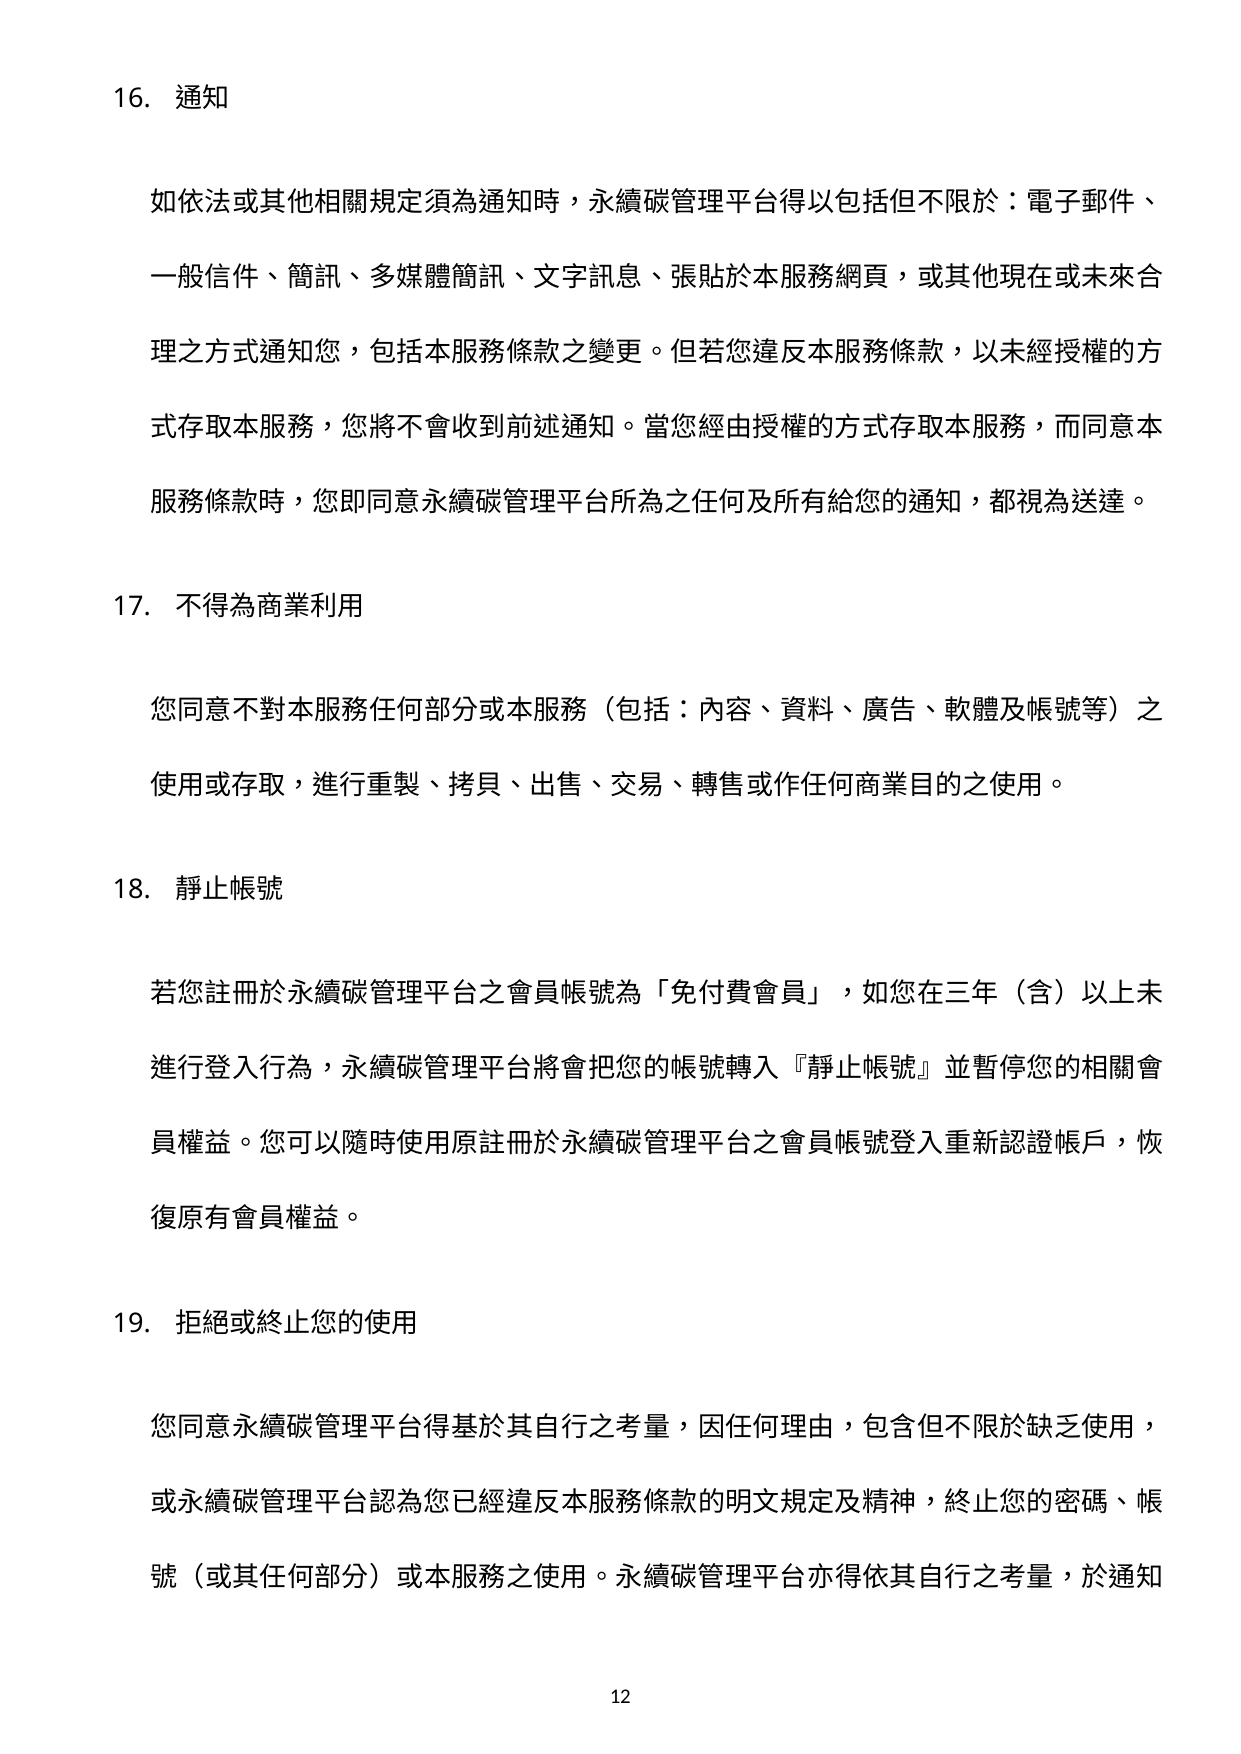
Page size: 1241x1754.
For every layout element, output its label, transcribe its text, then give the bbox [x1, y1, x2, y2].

text 若您註冊於永續碳管理平台之會員帳號為「免付費會員」，如您在三年（含）以上未進行登入行為，永續碳管理平台將會把您的帳號轉入『靜止帳號』並暫停您的相關會員權益。您可以隨時使用原註冊於永續碳管理平台之會員帳號登入重新認證帳戶，恢復原有會員權益。 [150, 953, 1165, 1253]
list 拒絕或終止您的使用 [112, 1283, 1165, 1358]
text 您同意不對本服務任何部分或本服務（包括：內容、資料、廣告、軟體及帳號等）之使用或存取，進行重製、拷貝、出售、交易、轉售或作任何商業目的之使用。 [150, 670, 1165, 820]
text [150, 1387, 1165, 1612]
list 靜止帳號 [112, 849, 1165, 924]
list 不得為商業利用 [112, 566, 1165, 641]
text 如依法或其他相關規定須為通知時，永續碳管理平台得以包括但不限於：電子郵件、一般信件、簡訊、多媒體簡訊、文字訊息、張貼於本服務網頁，或其他現在或未來合理之方式通知您，包括本服務條款之變更。但若您違反本服務條款，以未經授權的方式存取本服務，您將不會收到前述通知。當您經由授權的方式存取本服務，而同意本服務條款時，您即同意永續碳管理平台所為之任何及所有給您的通知，都視為送達。 [150, 162, 1165, 537]
list 通知 [112, 58, 1165, 133]
